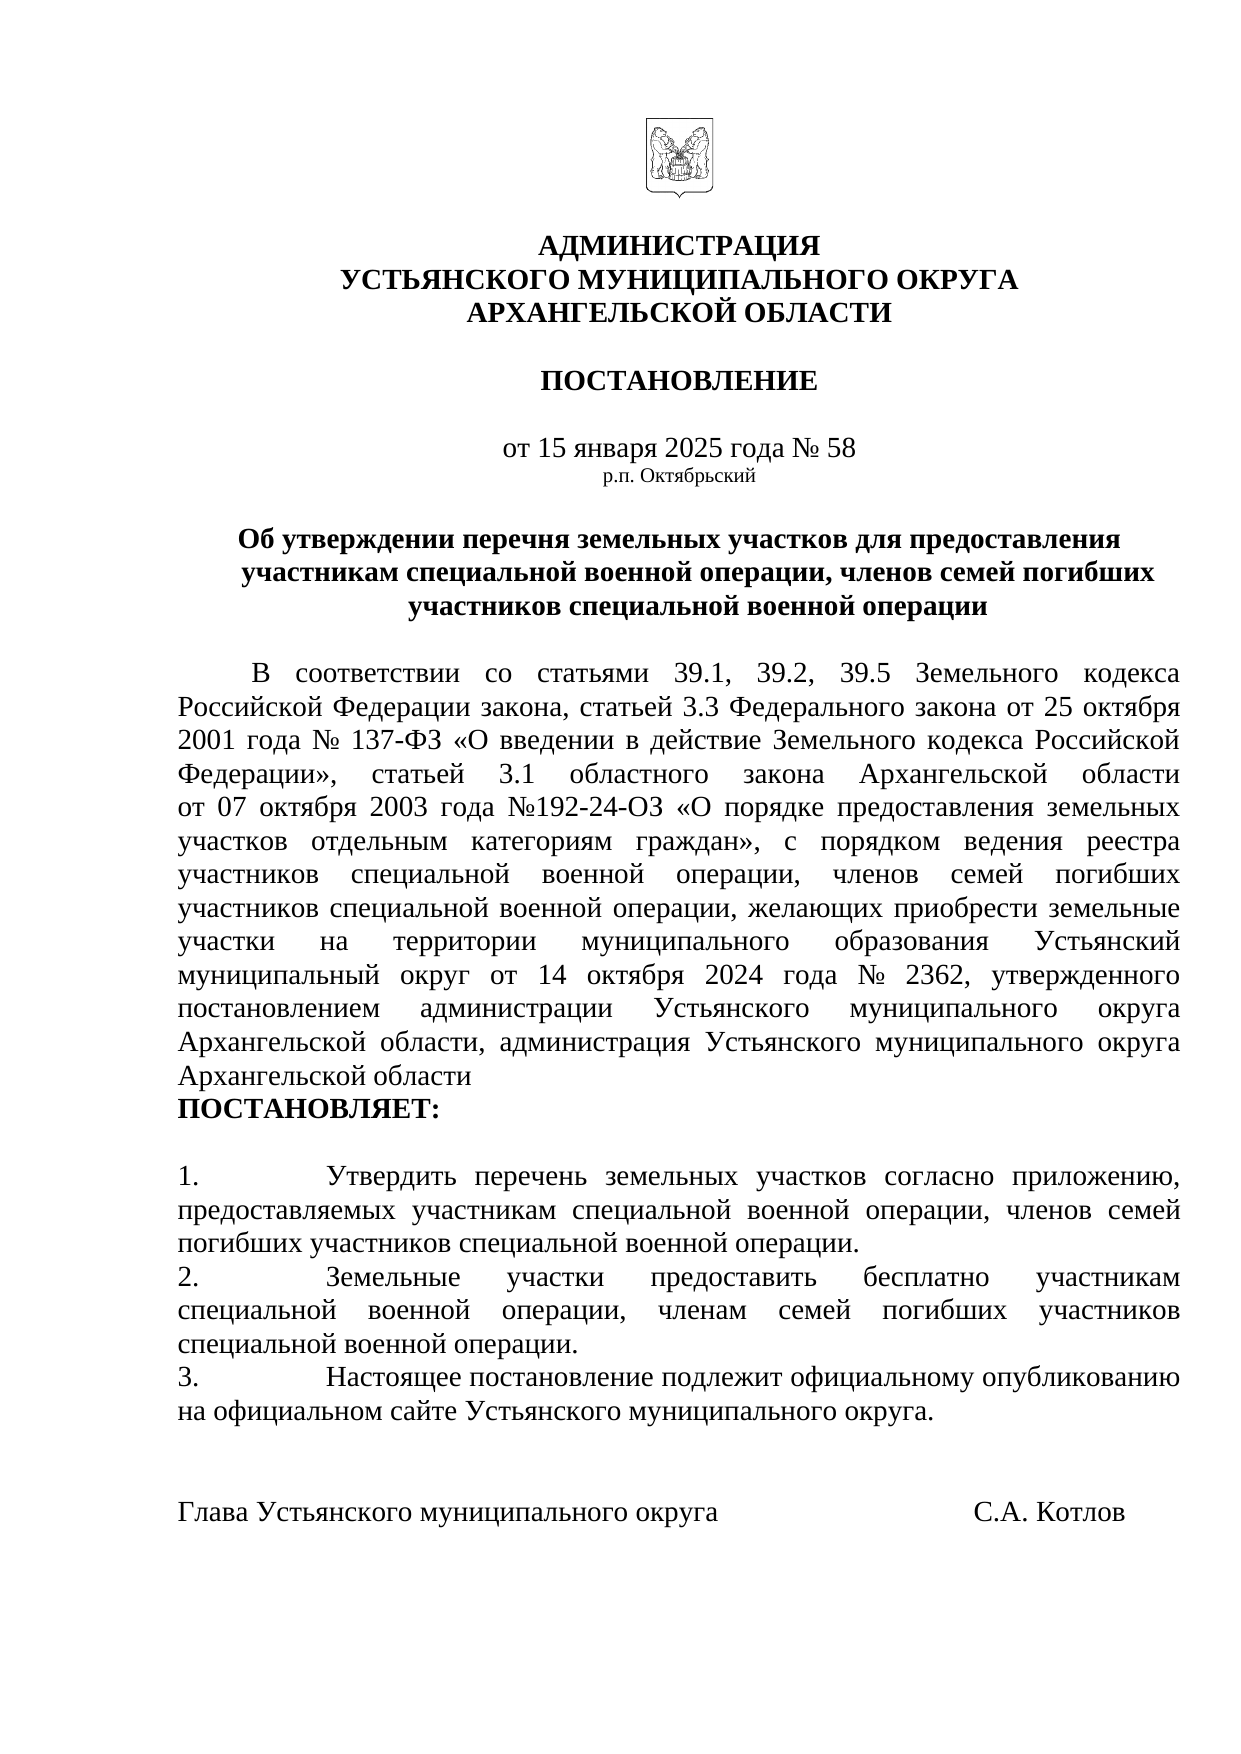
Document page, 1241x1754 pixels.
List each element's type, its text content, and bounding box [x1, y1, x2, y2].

text р.п. Октябрьский [177, 463, 1181, 487]
text АДМИНИСТРАЦИЯ [177, 228, 1181, 262]
list Земельные участки предоставить бесплатно участникам специальной военной операции, членам семей погибших участников специальной военной операции. [177, 1259, 1181, 1359]
text от 15 января 2025 года № 58 [177, 430, 1181, 463]
text Глава Устьянского муниципального округа С.А. Котлов [177, 1494, 1181, 1527]
text В соответствии со статьями 39.1, 39.2, 39.5 Земельного кодекса Российской Федерации закона, статьей 3.3 Федерального закона от 25 октября 2001 года № 137-ФЗ «О введении в действие Земельного кодекса Российской Федерации», статьей 3.1 областного закона Архангельской области от 07 октября 2003 года №192-24-ОЗ «О порядке предоставления земельных участков отдельным категориям граждан», с порядком ведения реестра участников специальной военной операции, членов семей погибших участников специальной военной операции, желающих приобрести земельные участки на территории муниципального образования Устьянский муниципальный округ от 14 октября 2024 года № 2362, утвержденного постановлением администрации Устьянского муниципального округа Архангельской области, администрация Устьянского муниципального округа Архангельской области [177, 655, 1181, 1091]
text УСТЬЯНСКОГО МУНИЦИПАЛЬНОГО ОКРУГА [177, 262, 1181, 296]
text ПОСТАНОВЛЕНИЕ [177, 363, 1181, 396]
text АРХАНГЕЛЬСКОЙ ОБЛАСТИ [177, 296, 1181, 329]
picture [645, 118, 714, 200]
list Настоящее постановление подлежит официальному опубликованию на официальном сайте Устьянского муниципального округа. [177, 1359, 1181, 1427]
list Утвердить перечень земельных участков согласно приложению, предоставляемых участникам специальной военной операции, членов семей погибших участников специальной военной операции. [177, 1158, 1181, 1259]
text Об утверждении перечня земельных участков для предоставления участникам специальной военной операции, членов семей погибших участников специальной военной операции [177, 521, 1181, 622]
text ПОСТАНОВЛЯЕТ: [177, 1091, 1181, 1125]
